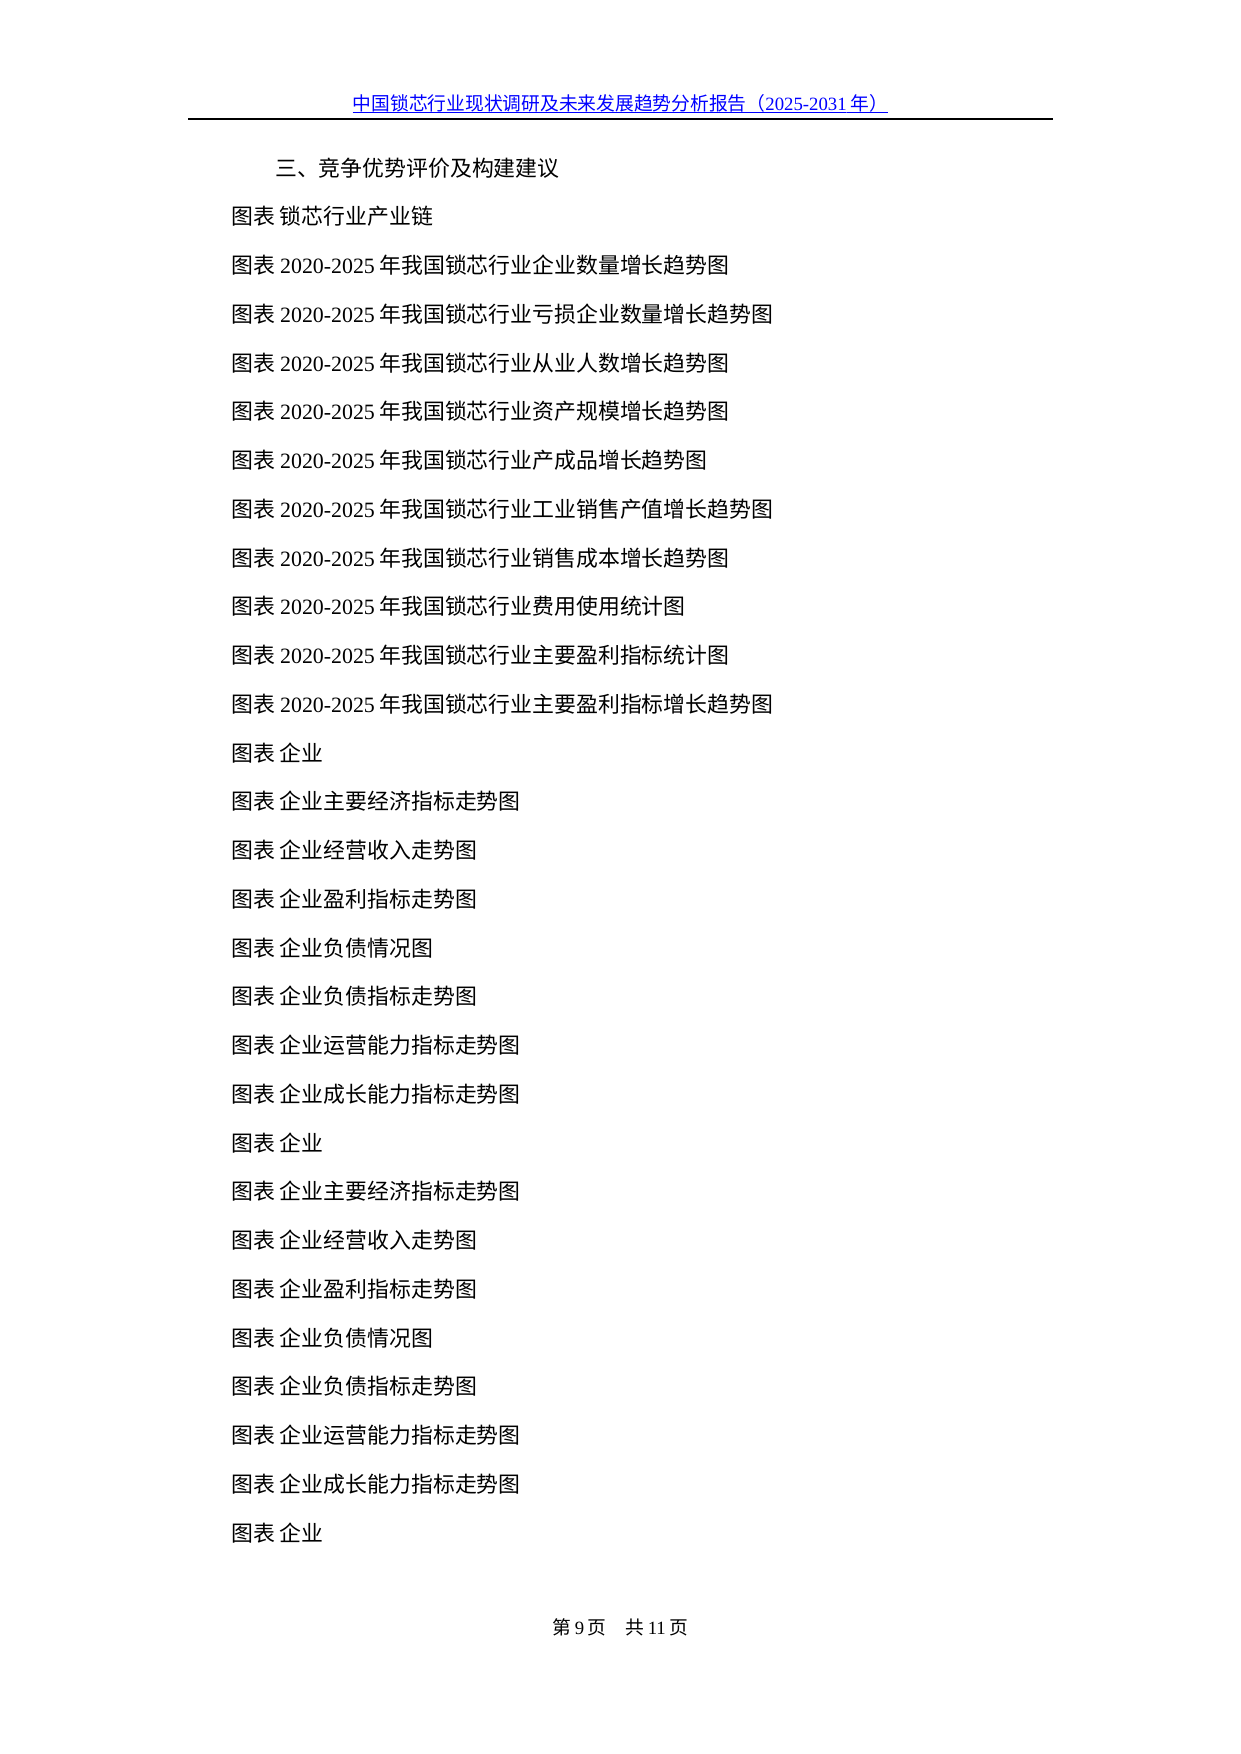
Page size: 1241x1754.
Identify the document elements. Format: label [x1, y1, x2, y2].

text [187, 150, 1053, 1548]
